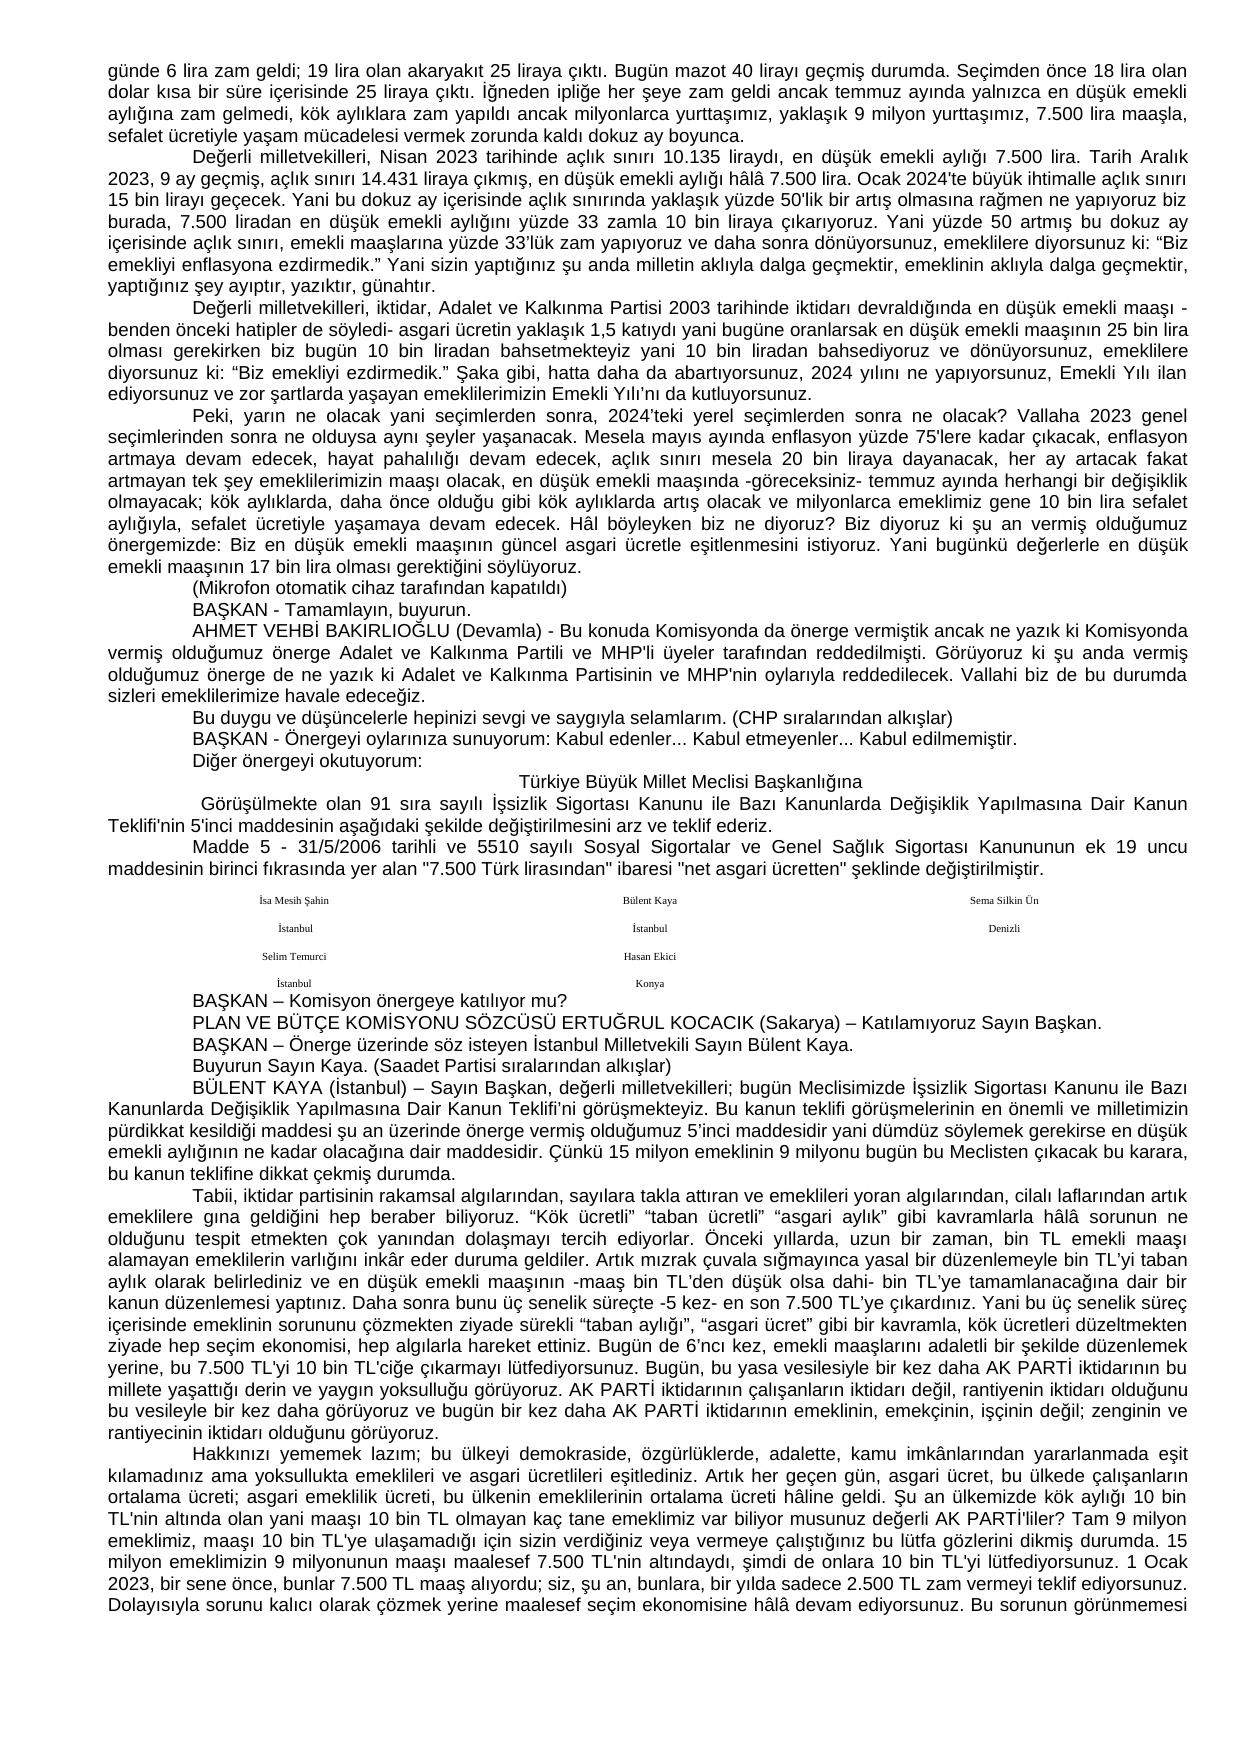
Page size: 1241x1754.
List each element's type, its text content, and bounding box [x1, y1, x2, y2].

text BAŞKAN - Tamamlayın, buyurun. [108, 599, 1189, 620]
text BAŞKAN – Önerge üzerinde söz isteyen İstanbul Milletvekili Sayın Bülent Kaya. [108, 1033, 1189, 1055]
text (Mikrofon otomatik cihaz tarafından kapatıldı) [108, 577, 1189, 599]
text İstanbul İstanbul Denizli [108, 913, 1189, 935]
text BAŞKAN - Önergeyi oylarınıza sunuyorum: Kabul edenler... Kabul etmeyenler... Kabul edilmemiştir. [108, 728, 1189, 750]
text Değerli milletvekilleri, iktidar, Adalet ve Kalkınma Partisi 2003 tarihinde iktidarı devraldığında en düşük emekli maaşı -benden önceki hatipler de söyledi- asgari ücretin yaklaşık 1,5 katıydı yani bugüne oranlarsak en düşük emekli maaşının 25 bin lira olması gerekirken biz bugün 10 bin liradan bahsetmekteyiz yani 10 bin liradan bahsediyoruz ve dönüyorsunuz, emeklilere diyorsunuz ki: “Biz emekliyi ezdirmedik.” Şaka gibi, hatta daha da abartıyorsunuz, 2024 yılını ne yapıyorsunuz, Emekli Yılı ilan ediyorsunuz ve zor şartlarda yaşayan emeklilerimizin Emekli Yılı’nı da kutluyorsunuz. [108, 297, 1189, 405]
text Buyurun Sayın Kaya. (Saadet Partisi sıralarından alkışlar) [108, 1055, 1189, 1077]
text Tabii, iktidar partisinin rakamsal algılarından, sayılara takla attıran ve emeklileri yoran algılarından, cilalı laflarından artık emeklilere gına geldiğini hep beraber biliyoruz. “Kök ücretli” “taban ücretli” “asgari aylık” gibi kavramlarla hâlâ sorunun ne olduğunu tespit etmekten çok yanından dolaşmayı tercih ediyorlar. Önceki yıllarda, uzun bir zaman, bin TL emekli maaşı alamayan emeklilerin varlığını inkâr eder duruma geldiler. Artık mızrak çuvala sığmayınca yasal bir düzenlemeyle bin TL’yi taban aylık olarak belirlediniz ve en düşük emekli maaşının -maaş bin TL’den düşük olsa dahi- bin TL’ye tamamlanacağına dair bir kanun düzenlemesi yaptınız. Daha sonra bunu üç senelik süreçte -5 kez- en son 7.500 TL’ye çıkardınız. Yani bu üç senelik süreç içerisinde emeklinin sorununu çözmekten ziyade sürekli “taban aylığı”, “asgari ücret” gibi bir kavramla, kök ücretleri düzeltmekten ziyade hep seçim ekonomisi, hep algılarla hareket ettiniz. Bugün de 6’ncı kez, emekli maaşlarını adaletli bir şekilde düzenlemek yerine, bu 7.500 TL'yi 10 bin TL'ciğe çıkarmayı lütfediyorsunuz. Bugün, bu yasa vesilesiyle bir kez daha AK PARTİ iktidarının bu millete yaşattığı derin ve yaygın yoksulluğu görüyoruz. AK PARTİ iktidarının çalışanların iktidarı değil, rantiyenin iktidarı olduğunu bu vesileyle bir kez daha görüyoruz ve bugün bir kez daha AK PARTİ iktidarının emeklinin, emekçinin, işçinin değil; zenginin ve rantiyecinin iktidarı olduğunu görüyoruz. [108, 1184, 1189, 1443]
text Peki, yarın ne olacak yani seçimlerden sonra, 2024’teki yerel seçimlerden sonra ne olacak? Vallaha 2023 genel seçimlerinden sonra ne olduysa aynı şeyler yaşanacak. Mesela mayıs ayında enflasyon yüzde 75'lere kadar çıkacak, enflasyon artmaya devam edecek, hayat pahalılığı devam edecek, açlık sınırı mesela 20 bin liraya dayanacak, her ay artacak fakat artmayan tek şey emeklilerimizin maaşı olacak, en düşük emekli maaşında -göreceksiniz- temmuz ayında herhangi bir değişiklik olmayacak; kök aylıklarda, daha önce olduğu gibi kök aylıklarda artış olacak ve milyonlarca emeklimiz gene 10 bin lira sefalet aylığıyla, sefalet ücretiyle yaşamaya devam edecek. Hâl böyleyken biz ne diyoruz? Biz diyoruz ki şu an vermiş olduğumuz önergemizde: Biz en düşük emekli maaşının güncel asgari ücretle eşitlenmesini istiyoruz. Yani bugünkü değerlerle en düşük emekli maaşının 17 bin lira olması gerektiğini söylüyoruz. [108, 405, 1189, 577]
text BAŞKAN – Komisyon önergeye katılıyor mu? [108, 990, 1189, 1012]
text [108, 60, 1189, 146]
text İstanbul Konya [108, 969, 1189, 990]
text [108, 1443, 1189, 1616]
text İsa Mesih Şahin Bülent Kaya Sema Silkin Ün [108, 885, 1189, 907]
text Selim Temurci Hasan Ekici [108, 941, 1189, 962]
text Diğer önergeyi okutuyorum: [108, 750, 1189, 771]
text Madde 5 - 31/5/2006 tarihli ve 5510 sayılı Sosyal Sigortalar ve Genel Sağlık Sigortası Kanununun ek 19 uncu maddesinin birinci fıkrasında yer alan "7.500 Türk lirasından" ibaresi "net asgari ücretten" şeklinde değiştirilmiştir. [108, 836, 1189, 879]
text Bu duygu ve düşüncelerle hepinizi sevgi ve saygıyla selamlarım. (CHP sıralarından alkışlar) [108, 707, 1189, 728]
text Görüşülmekte olan 91 sıra sayılı İşsizlik Sigortası Kanunu ile Bazı Kanunlarda Değişiklik Yapılmasına Dair Kanun Teklifi'nin 5'inci maddesinin aşağıdaki şekilde değiştirilmesini arz ve teklif ederiz. [108, 793, 1189, 836]
text AHMET VEHBİ BAKIRLIOĞLU (Devamla) - Bu konuda Komisyonda da önerge vermiştik ancak ne yazık ki Komisyonda vermiş olduğumuz önerge Adalet ve Kalkınma Partili ve MHP'li üyeler tarafından reddedilmişti. Görüyoruz ki şu anda vermiş olduğumuz önerge de ne yazık ki Adalet ve Kalkınma Partisinin ve MHP'nin oylarıyla reddedilecek. Vallahi biz de bu durumda sizleri emeklilerimize havale edeceğiz. [108, 620, 1189, 707]
text Türkiye Büyük Millet Meclisi Başkanlığına [108, 771, 1189, 793]
text BÜLENT KAYA (İstanbul) – Sayın Başkan, değerli milletvekilleri; bugün Meclisimizde İşsizlik Sigortası Kanunu ile Bazı Kanunlarda Değişiklik Yapılmasına Dair Kanun Teklifi’ni görüşmekteyiz. Bu kanun teklifi görüşmelerinin en önemli ve milletimizin pürdikkat kesildiği maddesi şu an üzerinde önerge vermiş olduğumuz 5’inci maddesidir yani dümdüz söylemek gerekirse en düşük emekli aylığının ne kadar olacağına dair maddesidir. Çünkü 15 milyon emeklinin 9 milyonu bugün bu Meclisten çıkacak bu karara, bu kanun teklifine dikkat çekmiş durumda. [108, 1077, 1189, 1184]
text PLAN VE BÜTÇE KOMİSYONU SÖZCÜSÜ ERTUĞRUL KOCACIK (Sakarya) – Katılamıyoruz Sayın Başkan. [108, 1012, 1189, 1033]
text Değerli milletvekilleri, Nisan 2023 tarihinde açlık sınırı 10.135 liraydı, en düşük emekli aylığı 7.500 lira. Tarih Aralık 2023, 9 ay geçmiş, açlık sınırı 14.431 liraya çıkmış, en düşük emekli aylığı hâlâ 7.500 lira. Ocak 2024'te büyük ihtimalle açlık sınırı 15 bin lirayı geçecek. Yani bu dokuz ay içerisinde açlık sınırında yaklaşık yüzde 50'lik bir artış olmasına rağmen ne yapıyoruz biz burada, 7.500 liradan en düşük emekli aylığını yüzde 33 zamla 10 bin liraya çıkarıyoruz. Yani yüzde 50 artmış bu dokuz ay içerisinde açlık sınırı, emekli maaşlarına yüzde 33’lük zam yapıyoruz ve daha sonra dönüyorsunuz, emeklilere diyorsunuz ki: “Biz emekliyi enflasyona ezdirmedik.” Yani sizin yaptığınız şu anda milletin aklıyla dalga geçmektir, emeklinin aklıyla dalga geçmektir, yaptığınız şey ayıptır, yazıktır, günahtır. [108, 146, 1189, 297]
